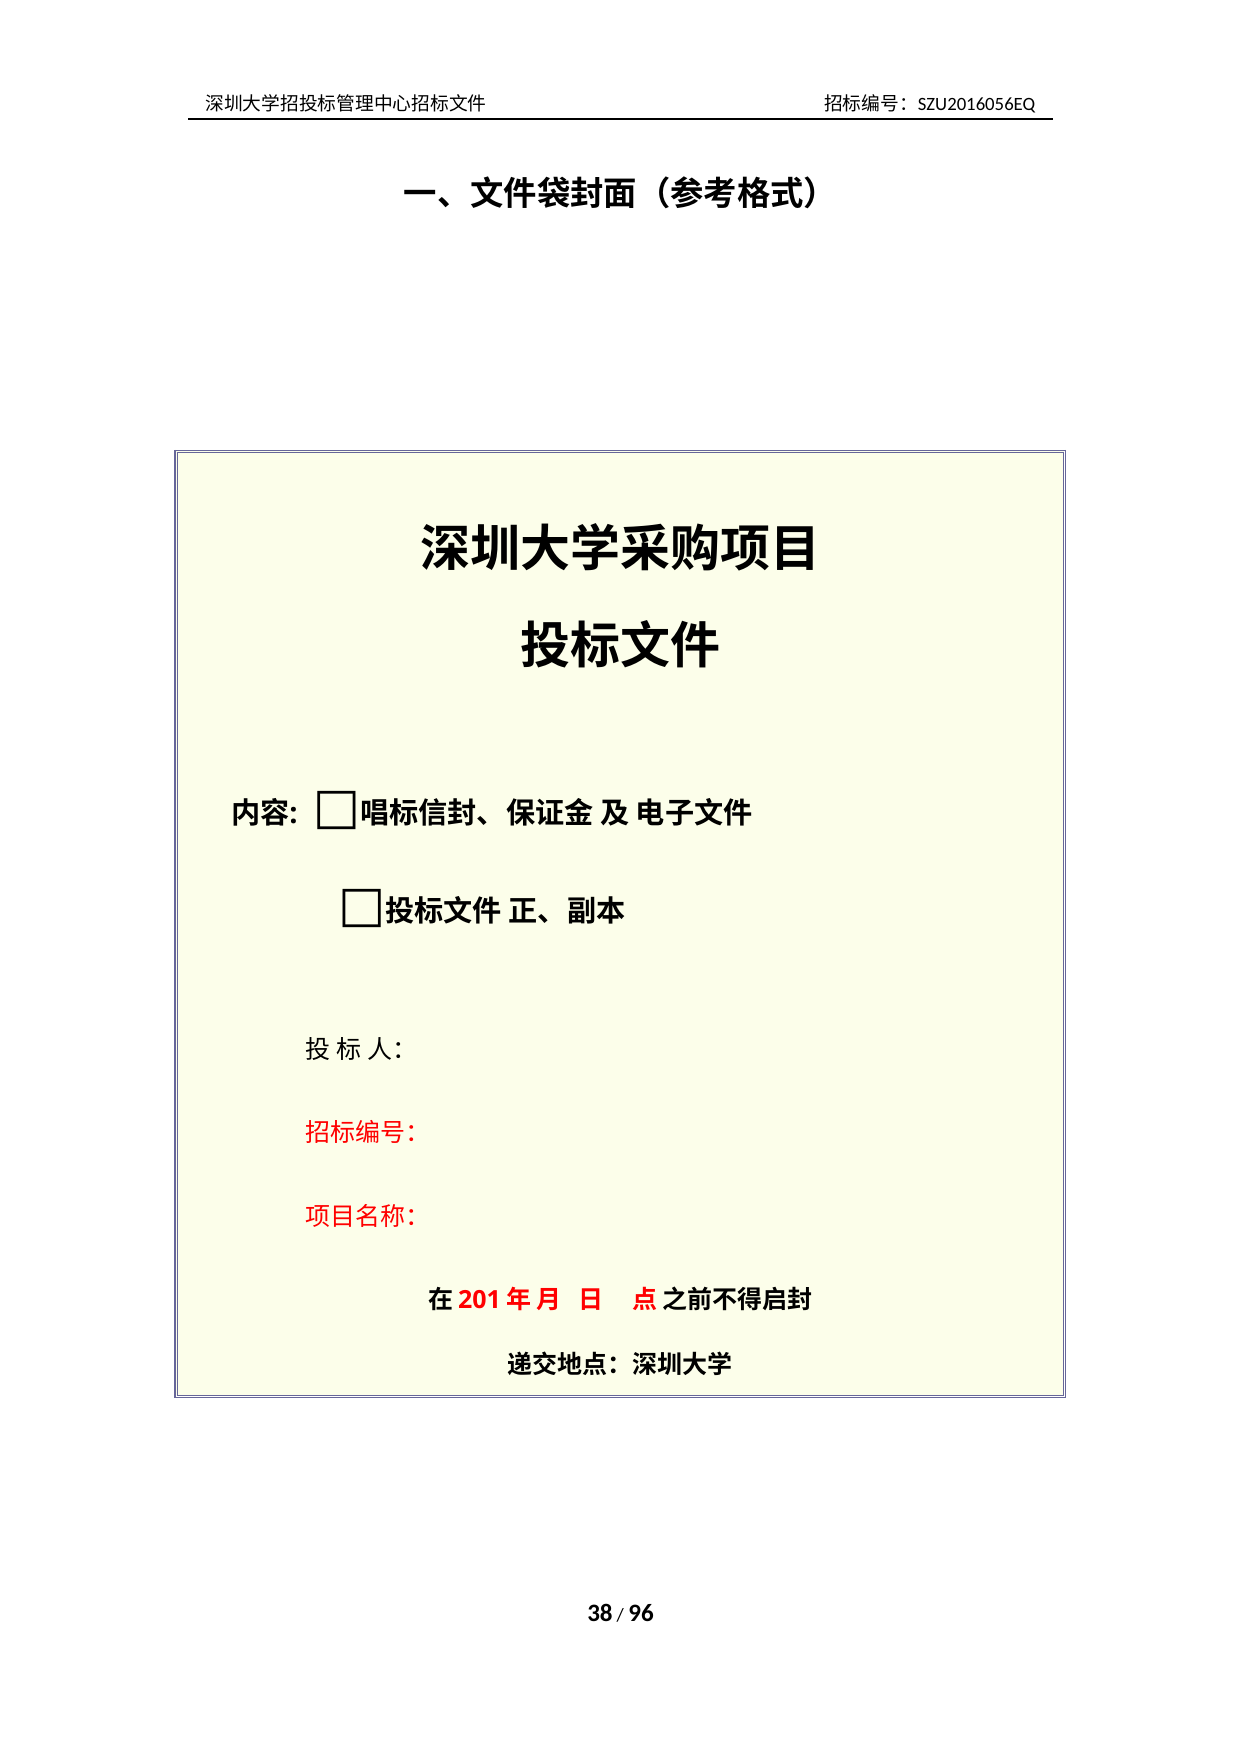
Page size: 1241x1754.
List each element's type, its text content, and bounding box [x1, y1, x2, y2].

subtitle 一、文件袋封面（参考格式） [187, 158, 1053, 223]
table_header 深圳大学采购项目 投标文件 内容: □唱标信封、保证金 及 电子文件 □投标文件 正、副本 投 标 人： 招标编号： 项目名称： 在201年 月 日 点 之前不得启封 递交地点：深圳大学 [178, 453, 1063, 1395]
